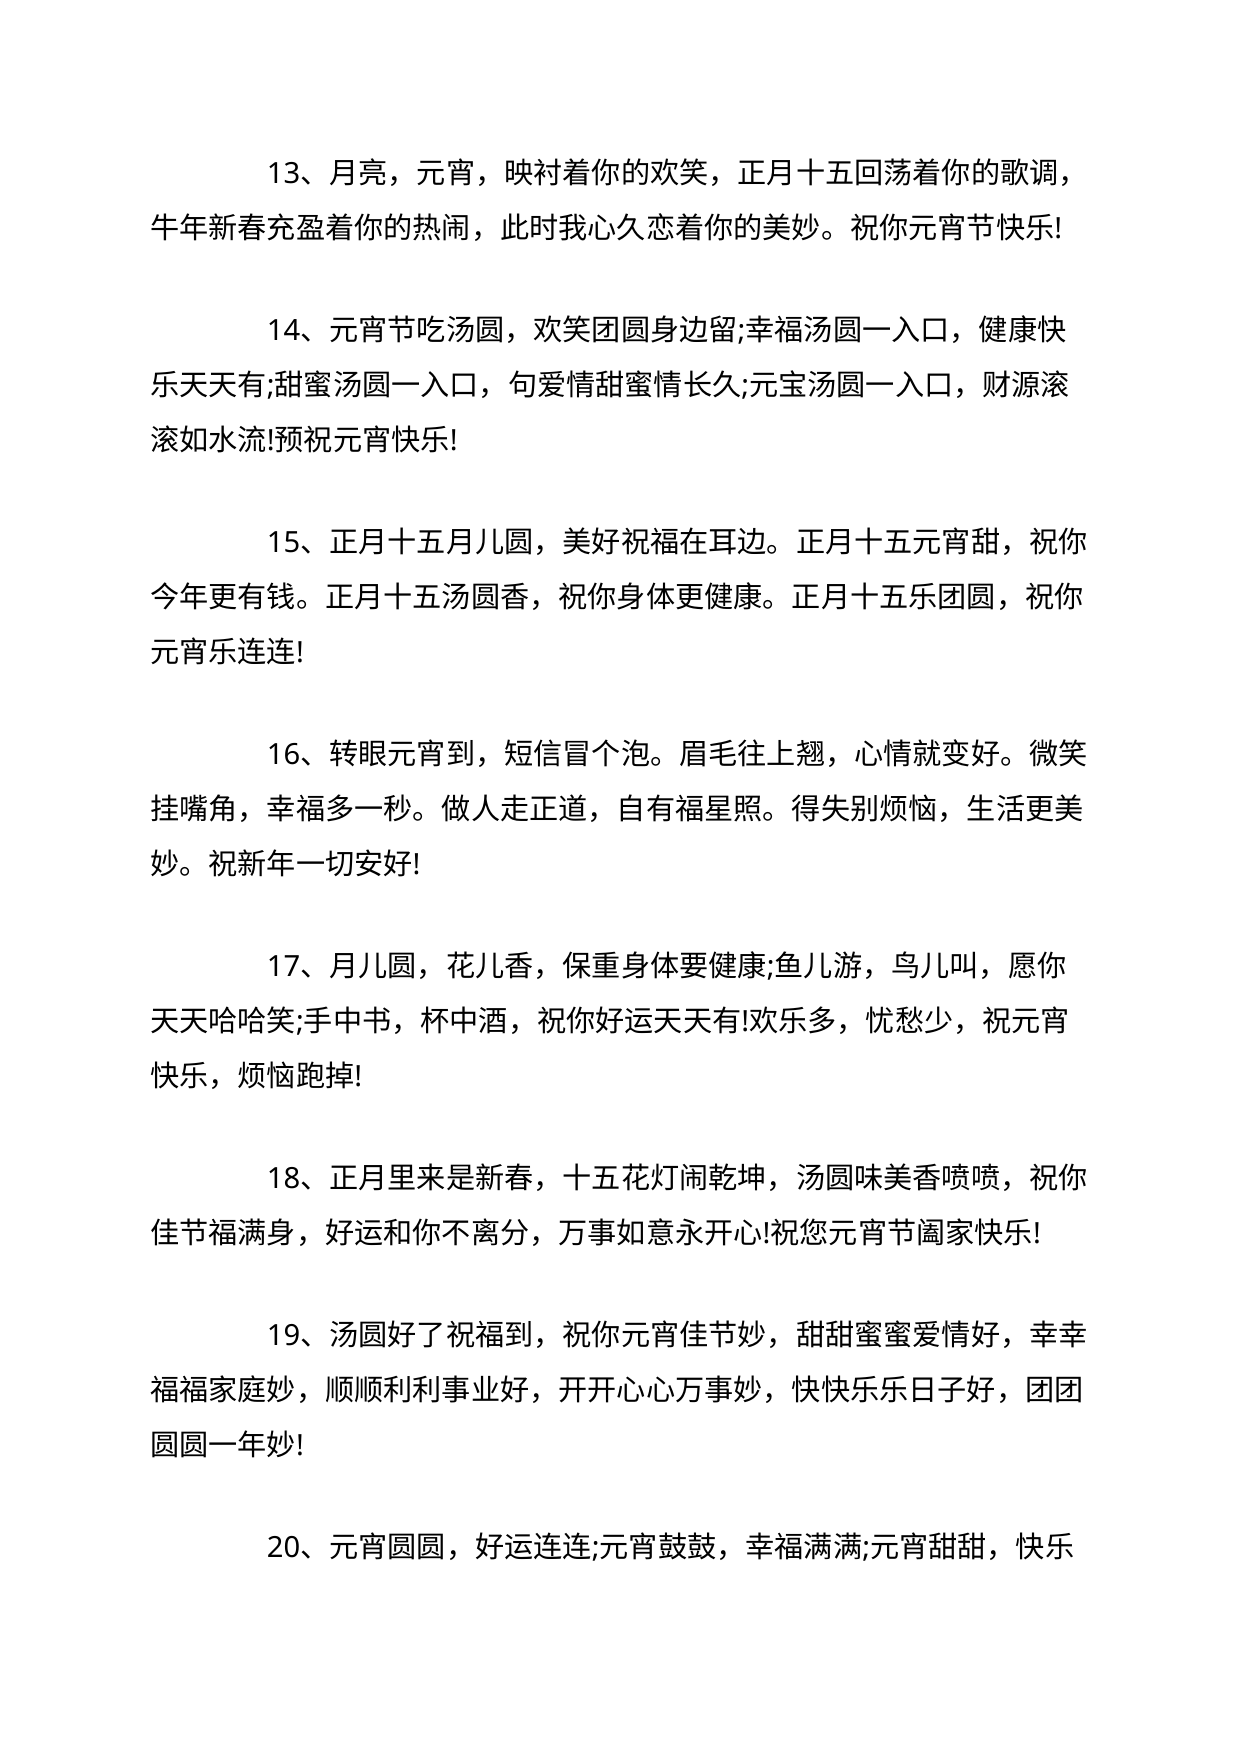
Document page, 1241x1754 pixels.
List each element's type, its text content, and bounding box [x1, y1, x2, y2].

text 14、元宵节吃汤圆，欢笑团圆身边留;幸福汤圆一入口，健康快乐天天有;甜蜜汤圆一入口，句爱情甜蜜情长久;元宝汤圆一入口，财源滚滚如水流!预祝元宵快乐! [150, 307, 1090, 459]
text 13、月亮，元宵，映衬着你的欢笑，正月十五回荡着你的歌调，牛年新春充盈着你的热闹，此时我心久恋着你的美妙。祝你元宵节快乐! [150, 150, 1090, 247]
text 19、汤圆好了祝福到，祝你元宵佳节妙，甜甜蜜蜜爱情好，幸幸福福家庭妙，顺顺利利事业好，开开心心万事妙，快快乐乐日子好，团团圆圆一年妙! [150, 1312, 1090, 1464]
text 16、转眼元宵到，短信冒个泡。眉毛往上翘，心情就变好。微笑挂嘴角，幸福多一秒。做人走正道，自有福星照。得失别烦恼，生活更美妙。祝新年一切安好! [150, 731, 1090, 883]
text 15、正月十五月儿圆，美好祝福在耳边。正月十五元宵甜，祝你今年更有钱。正月十五汤圆香，祝你身体更健康。正月十五乐团圆，祝你元宵乐连连! [150, 519, 1090, 671]
text 18、正月里来是新春，十五花灯闹乾坤，汤圆味美香喷喷，祝你佳节福满身，好运和你不离分，万事如意永开心!祝您元宵节阖家快乐! [150, 1155, 1090, 1252]
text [150, 1523, 1090, 1566]
text 17、月儿圆，花儿香，保重身体要健康;鱼儿游，鸟儿叫，愿你天天哈哈笑;手中书，杯中酒，祝你好运天天有!欢乐多，忧愁少，祝元宵快乐，烦恼跑掉! [150, 943, 1090, 1095]
